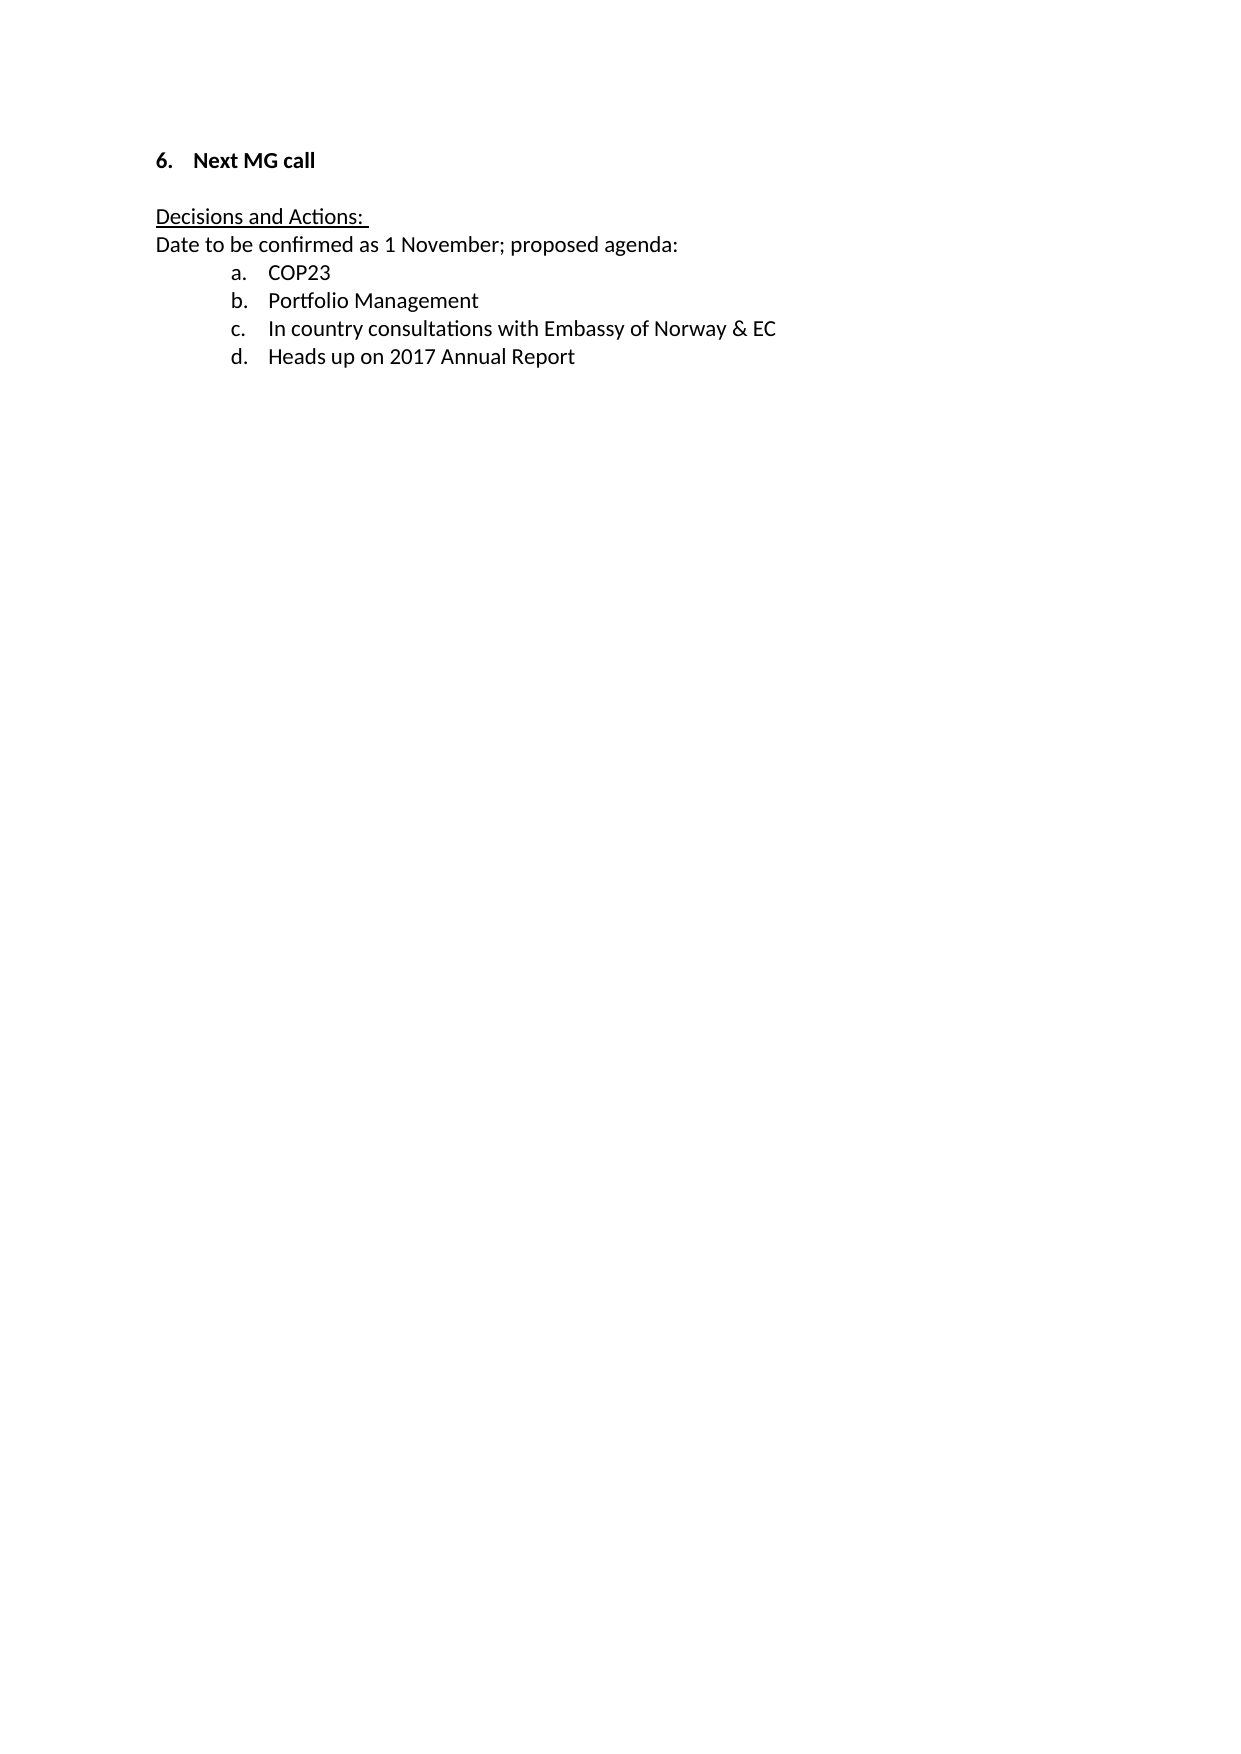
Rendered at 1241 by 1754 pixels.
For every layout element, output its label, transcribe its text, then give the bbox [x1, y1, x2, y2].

text Date to be confirmed as 1 November; proposed agenda: [118, 230, 1122, 258]
list COP23 [231, 258, 1122, 286]
list In country consultations with Embassy of Norway & EC [231, 314, 1122, 342]
list Next MG call [156, 146, 1122, 174]
list Heads up on 2017 Annual Report [231, 342, 1122, 370]
list Portfolio Management [231, 286, 1122, 314]
text Decisions and Actions: [156, 174, 1122, 230]
